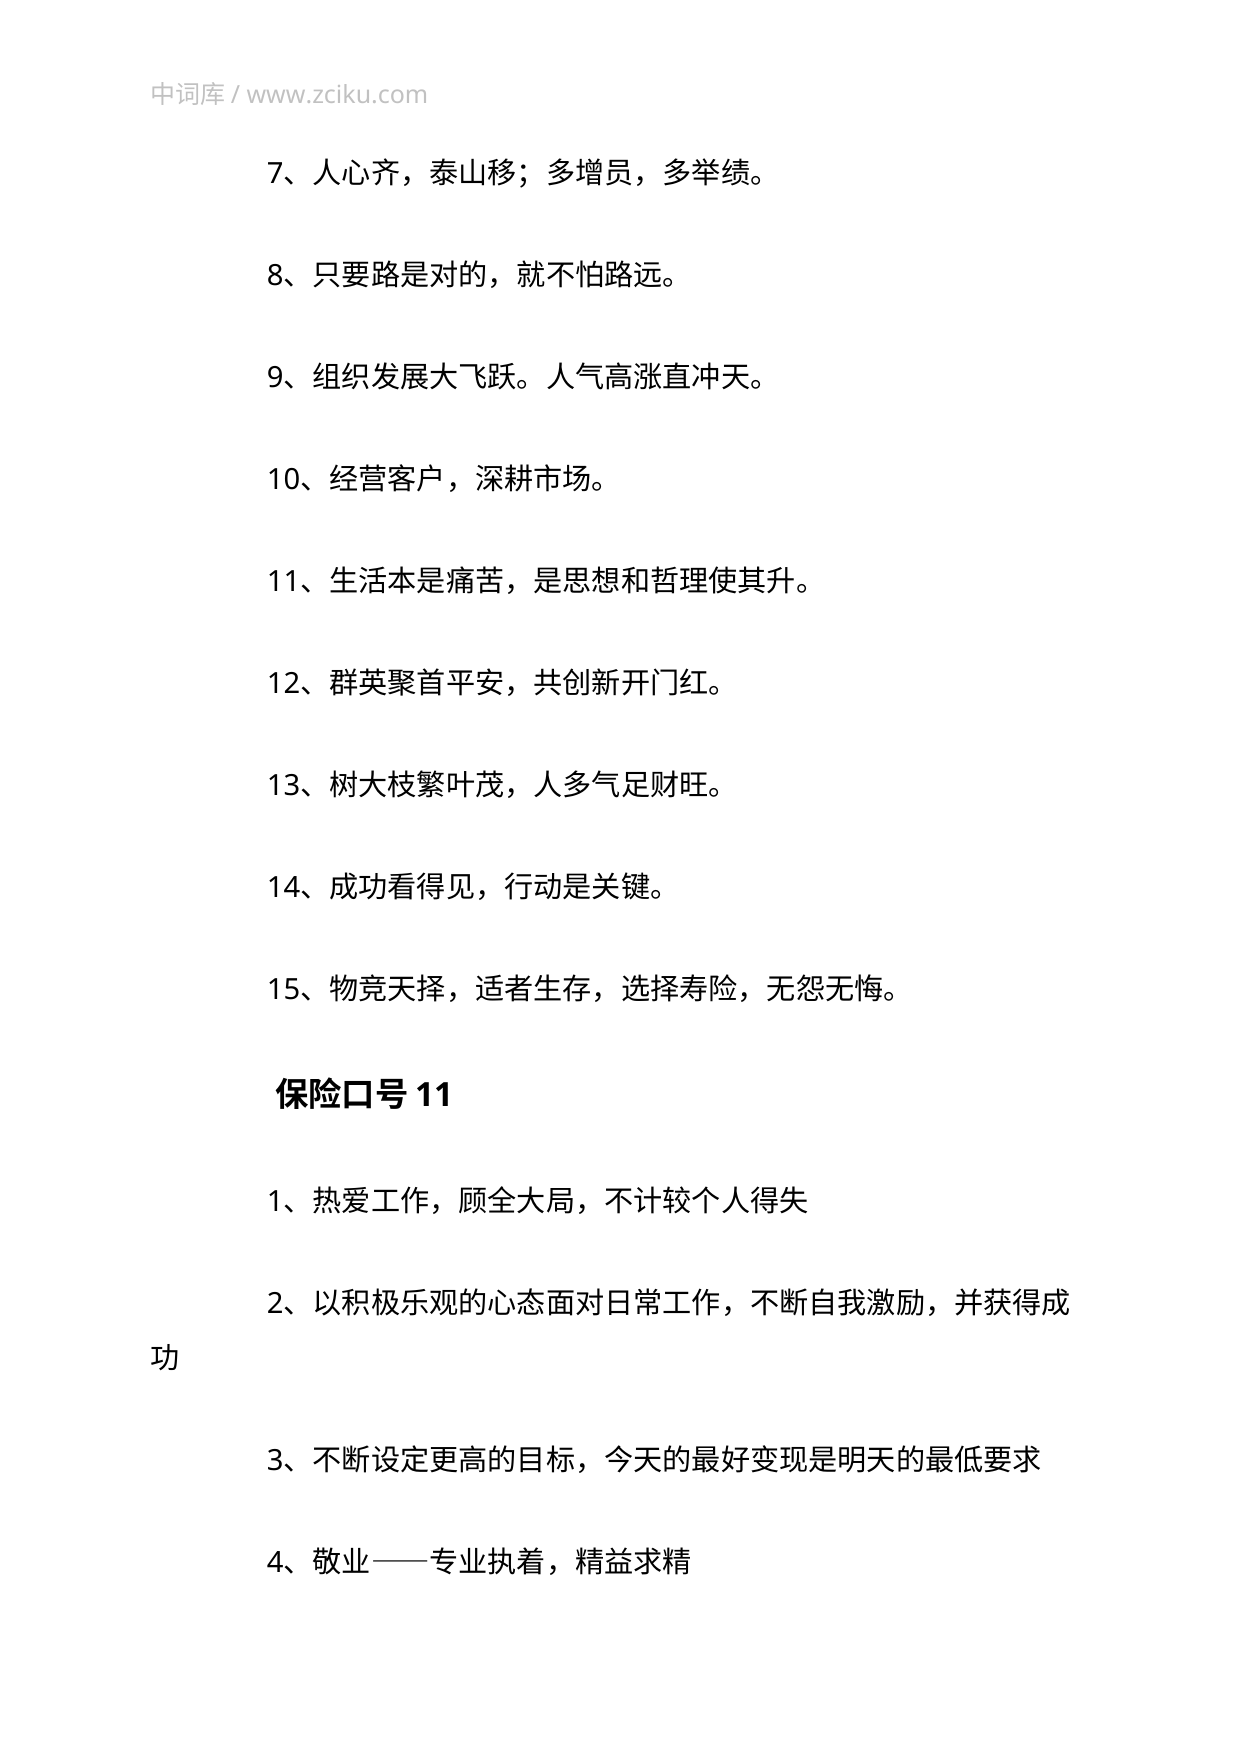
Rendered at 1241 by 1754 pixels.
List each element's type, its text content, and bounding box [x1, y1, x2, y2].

text 10、经营客户，深耕市场。 [150, 456, 1090, 498]
text 14、成功看得见，行动是关键。 [150, 864, 1090, 906]
text 9、组织发展大飞跃。人气高涨直冲天。 [150, 354, 1090, 396]
text 3、不断设定更高的目标，今天的最好变现是明天的最低要求 [150, 1436, 1090, 1479]
text 4、敬业——专业执着，精益求精 [150, 1538, 1090, 1581]
text 8、只要路是对的，就不怕路远。 [150, 252, 1090, 294]
text 7、人心齐，泰山移；多增员，多举绩。 [150, 150, 1090, 192]
text 2、以积极乐观的心态面对日常工作，不断自我激励，并获得成功 [150, 1279, 1090, 1377]
text 12、群英聚首平安，共创新开门红。 [150, 660, 1090, 702]
text 1、热爱工作，顾全大局，不计较个人得失 [150, 1178, 1090, 1220]
text 13、树大枝繁叶茂，人多气足财旺。 [150, 762, 1090, 804]
text 保险口号11 [150, 1068, 1090, 1116]
text 15、物竞天择，适者生存，选择寿险，无怨无悔。 [150, 966, 1090, 1008]
text 11、生活本是痛苦，是思想和哲理使其升。 [150, 558, 1090, 600]
